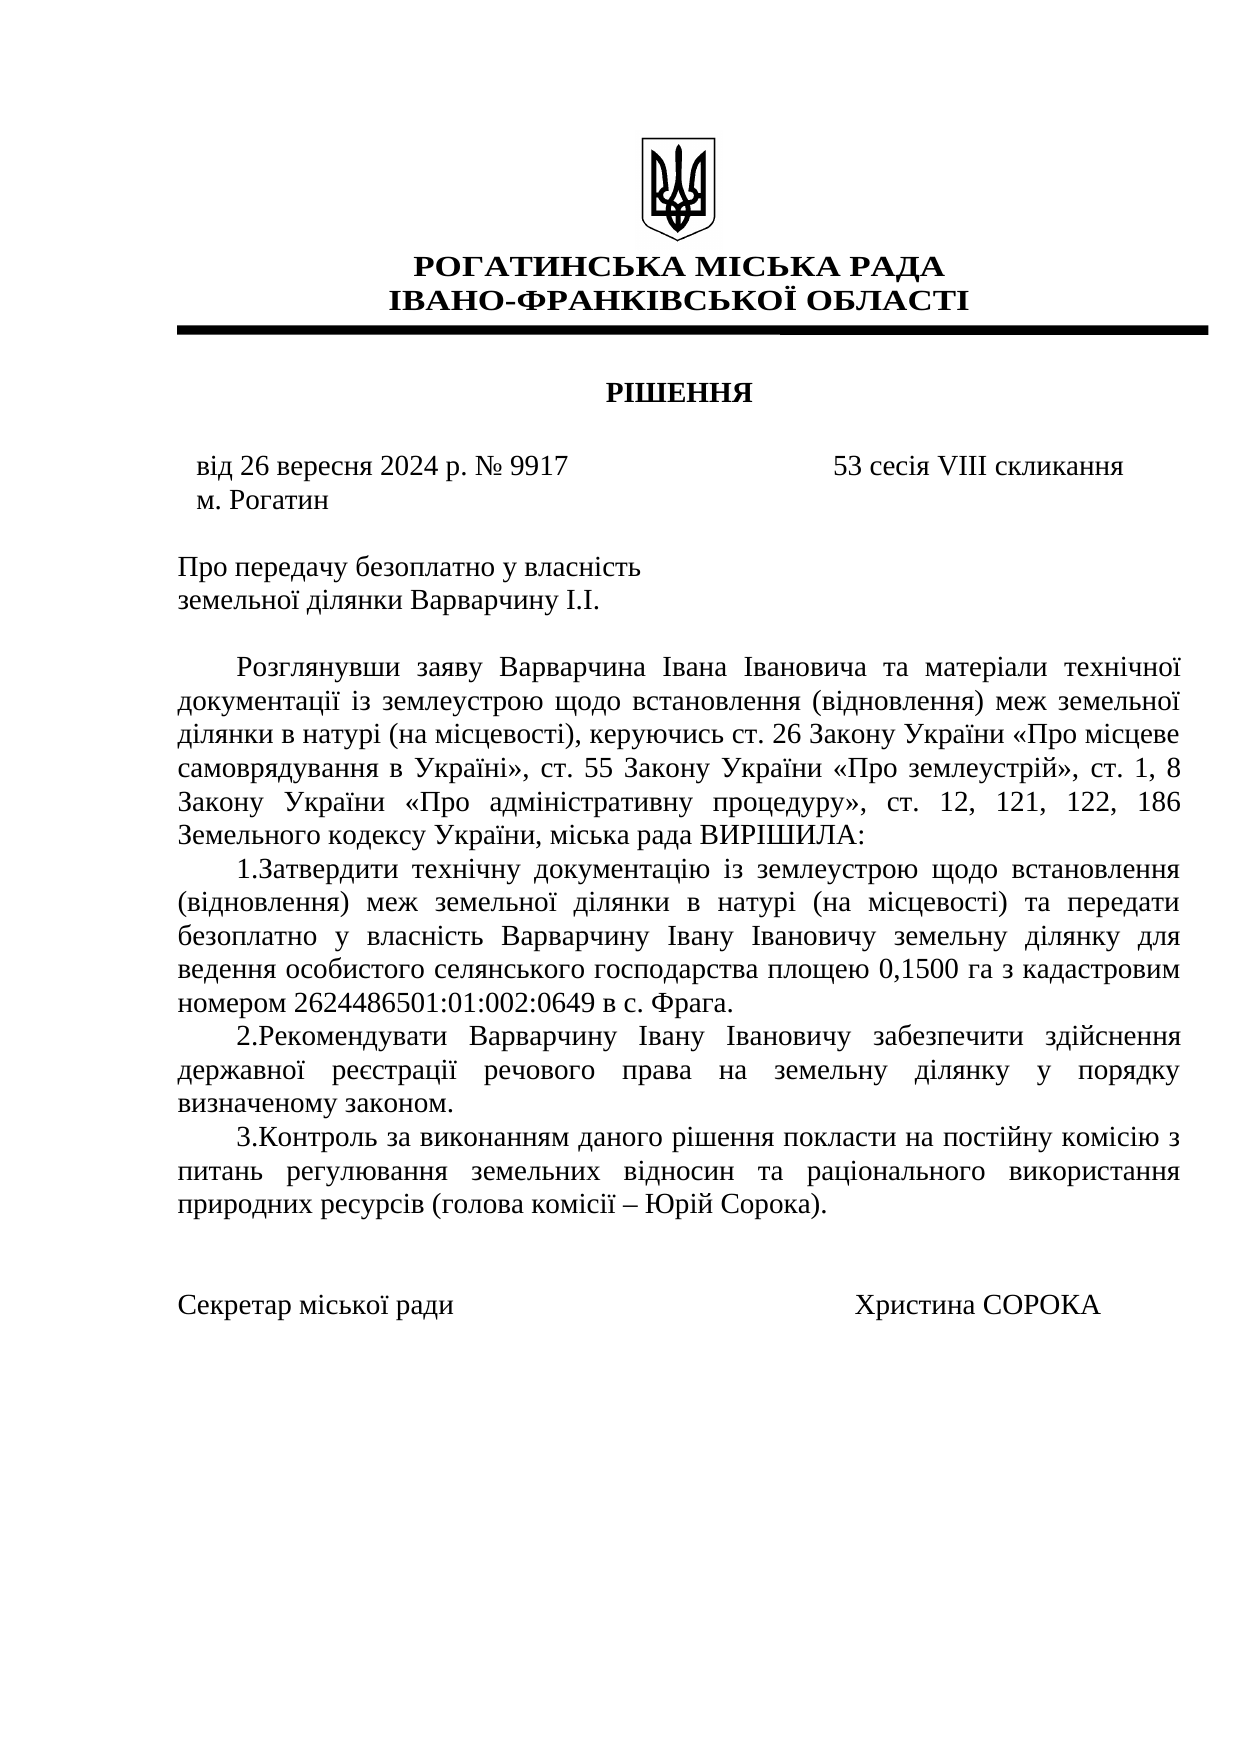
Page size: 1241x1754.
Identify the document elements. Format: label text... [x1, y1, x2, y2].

text 1.Затвердити технічну документацію із землеустрою щодо встановлення (відновлення) меж земельної ділянки в натурі (на місцевості) та передати безоплатно у власність Варварчину Івану Івановичу земельну ділянку для ведення особистого селянського господарства площею 0,1500 га з кадастровим номером 2624486501:01:002:0649 в с. Фрага. [177, 851, 1181, 1018]
text РОГАТИНСЬКА МІСЬКА РАДА [177, 249, 1181, 283]
text від 26 вересня 2024 р. № 9917 53 сесія VIII скликання [196, 448, 1237, 482]
text 3.Контроль за виконанням даного рішення покласти на постійну комісію з питань регулювання земельних відносин та раціонального використання природних ресурсів (голова комісії – Юрій Сорока). [177, 1119, 1181, 1220]
text ІВАНО-ФРАНКІВСЬКОЇ ОБЛАСТІ [177, 283, 1181, 316]
text РІШЕННЯ [177, 375, 1181, 408]
text Розглянувши заяву Варварчина Івана Івановича та матеріали технічної документації із землеустрою щодо встановлення (відновлення) меж земельної ділянки в натурі (на місцевості), керуючись ст. 26 Закону України «Про місцеве самоврядування в Україні», ст. 55 Закону України «Про землеустрій», ст. 1, 8 Закону України «Про адміністративну процедуру», ст. 12, 121, 122, 186 Земельного кодексу України, міська рада ВИРІШИЛА: [177, 649, 1181, 851]
text 2.Рекомендувати Варварчину Івану Івановичу забезпечити здійснення державної реєстрації речового права на земельну ділянку у порядку визначеному законом. [177, 1018, 1181, 1119]
text Секретар міської ради Христина СОРОКА [177, 1287, 1181, 1320]
text м. Рогатин [196, 482, 1237, 515]
text Про передачу безоплатно у власність [177, 549, 1237, 582]
text земельної ділянки Варварчину І.І. [177, 582, 1181, 616]
